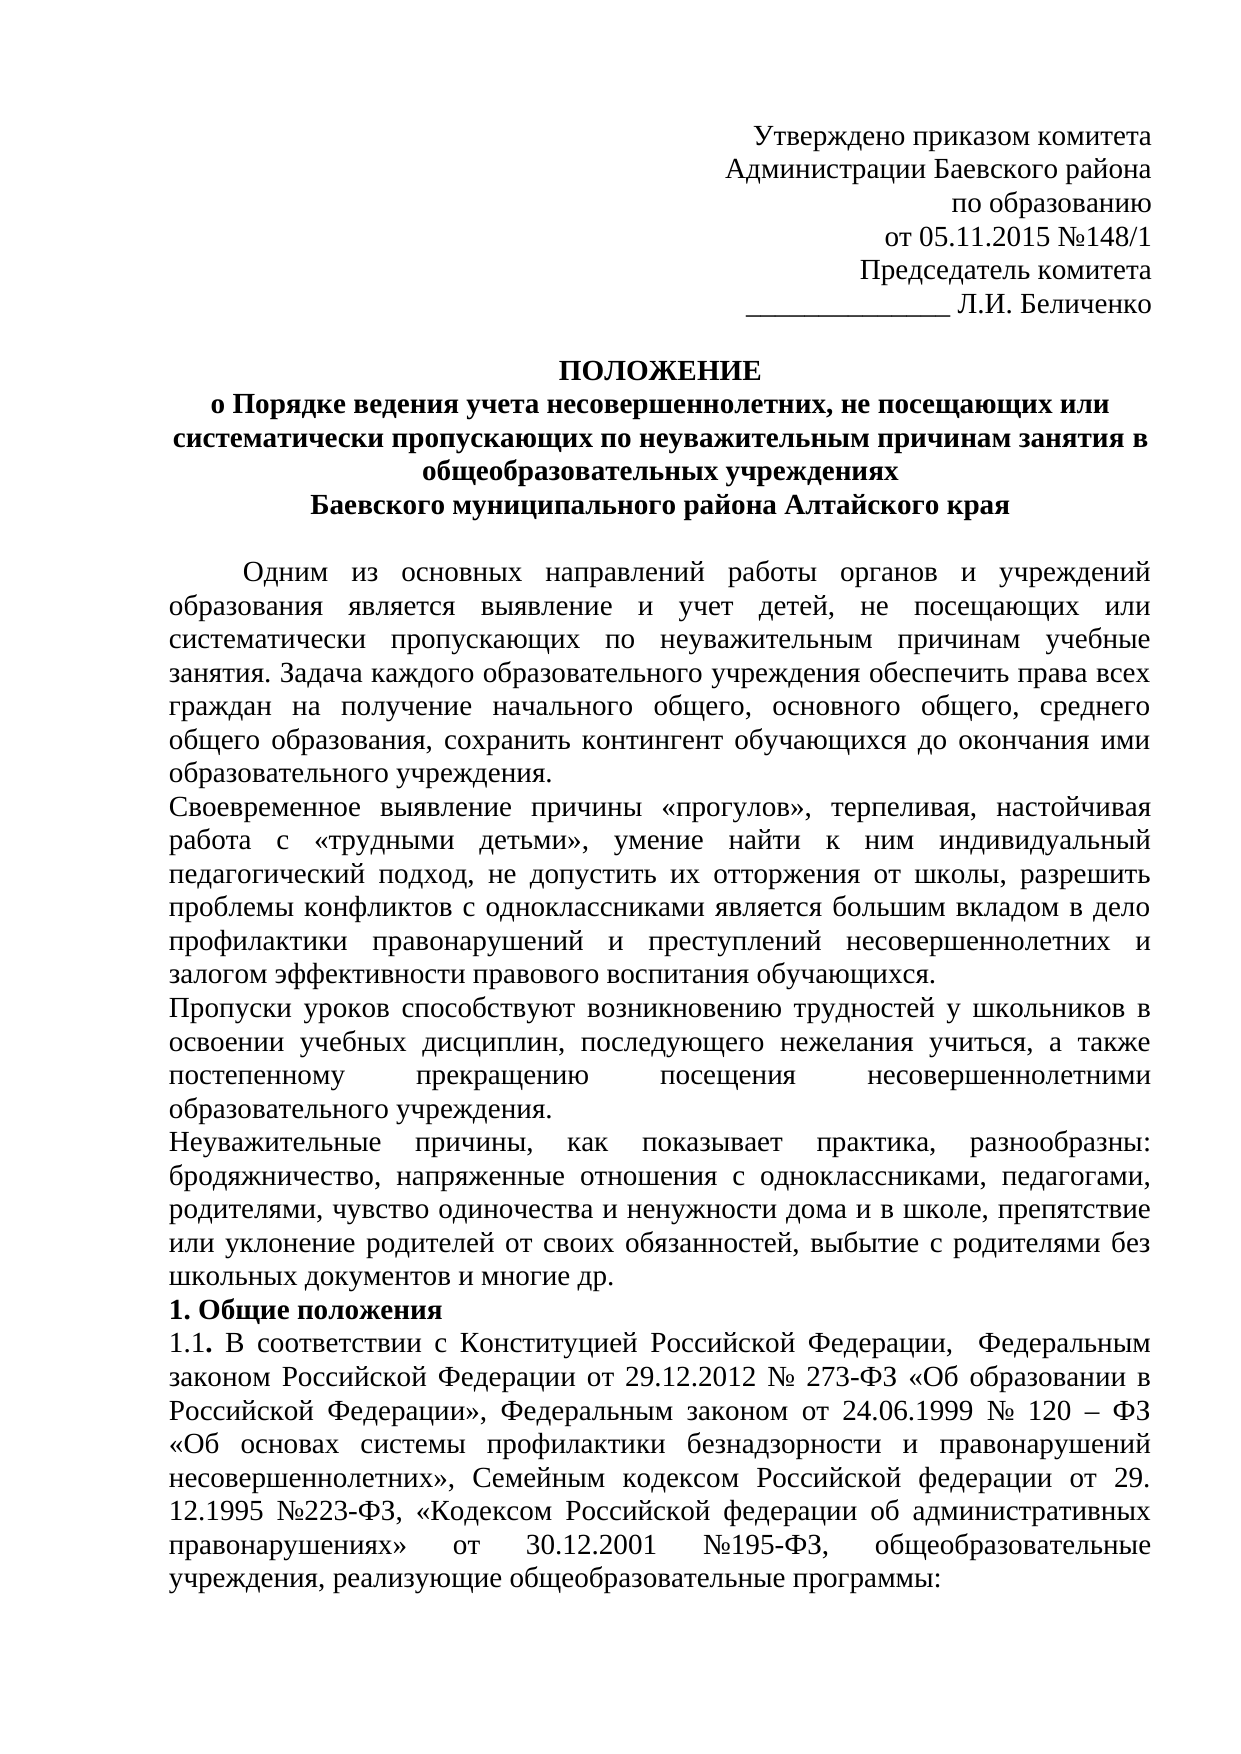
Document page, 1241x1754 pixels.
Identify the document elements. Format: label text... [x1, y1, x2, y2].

text Баевского муниципального района Алтайского края [169, 487, 1152, 521]
text 1. Общие положения [169, 1292, 1152, 1326]
text ПОЛОЖЕНИЕ [169, 353, 1152, 386]
text Своевременное выявление причины «прогулов», терпеливая, настойчивая работа с «трудными детьми», умение найти к ним индивидуальный педагогический подход, не допустить их отторжения от школы, разрешить проблемы конфликтов с одноклассниками является большим вкладом в дело профилактики правонарушений и преступлений несовершеннолетних и залогом эффективности правового воспитания обучающихся. [169, 789, 1152, 990]
text Пропуски уроков способствуют возникновению трудностей у школьников в освоении учебных дисциплин, последующего нежелания учиться, а также постепенному прекращению посещения несовершеннолетними образовательного учреждения. [169, 990, 1152, 1124]
text Председатель комитета [169, 252, 1152, 286]
text Неуважительные причины, как показывает практика, разнообразны: бродяжничество, напряженные отношения с одноклассниками, педагогами, родителями, чувство одиночества и ненужности дома и в школе, препятствие или уклонение родителей от своих обязанностей, выбытие с родителями без школьных документов и многие др. [169, 1124, 1152, 1292]
text о Порядке ведения учета несовершеннолетних, не посещающих или систематически пропускающих по неуважительным причинам занятия в общеобразовательных учреждениях [169, 386, 1152, 487]
text Одним из основных направлений работы органов и учреждений образования является выявление и учет детей, не посещающих или систематически пропускающих по неуважительным причинам учебные занятия. Задача каждого образовательного учреждения обеспечить права всех граждан на получение начального общего, основного общего, среднего общего образования, сохранить контингент обучающихся до окончания ими образовательного учреждения. [169, 554, 1152, 789]
text ______________ Л.И. Беличенко [169, 286, 1152, 319]
text Утверждено приказом комитета [169, 118, 1152, 152]
text 1.1. В соответствии с Конституцией Российской Федерации, Федеральным законом Российской Федерации от 29.12.2012 № 273-ФЗ «Об образовании в Российской Федерации», Федеральным законом от 24.06.1999 № 120 – ФЗ «Об основах системы профилактики безнадзорности и правонарушений несовершеннолетних», Семейным кодексом Российской федерации от 29. 12.1995 №223-ФЗ, «Кодексом Российской федерации об административных правонарушениях» от 30.12.2001 №195-ФЗ, общеобразовательные учреждения, реализующие общеобразовательные программы: [169, 1326, 1152, 1594]
text от 05.11.2015 №148/1 [169, 219, 1152, 252]
text Администрации Баевского района [169, 152, 1152, 185]
text по образованию [169, 185, 1152, 219]
